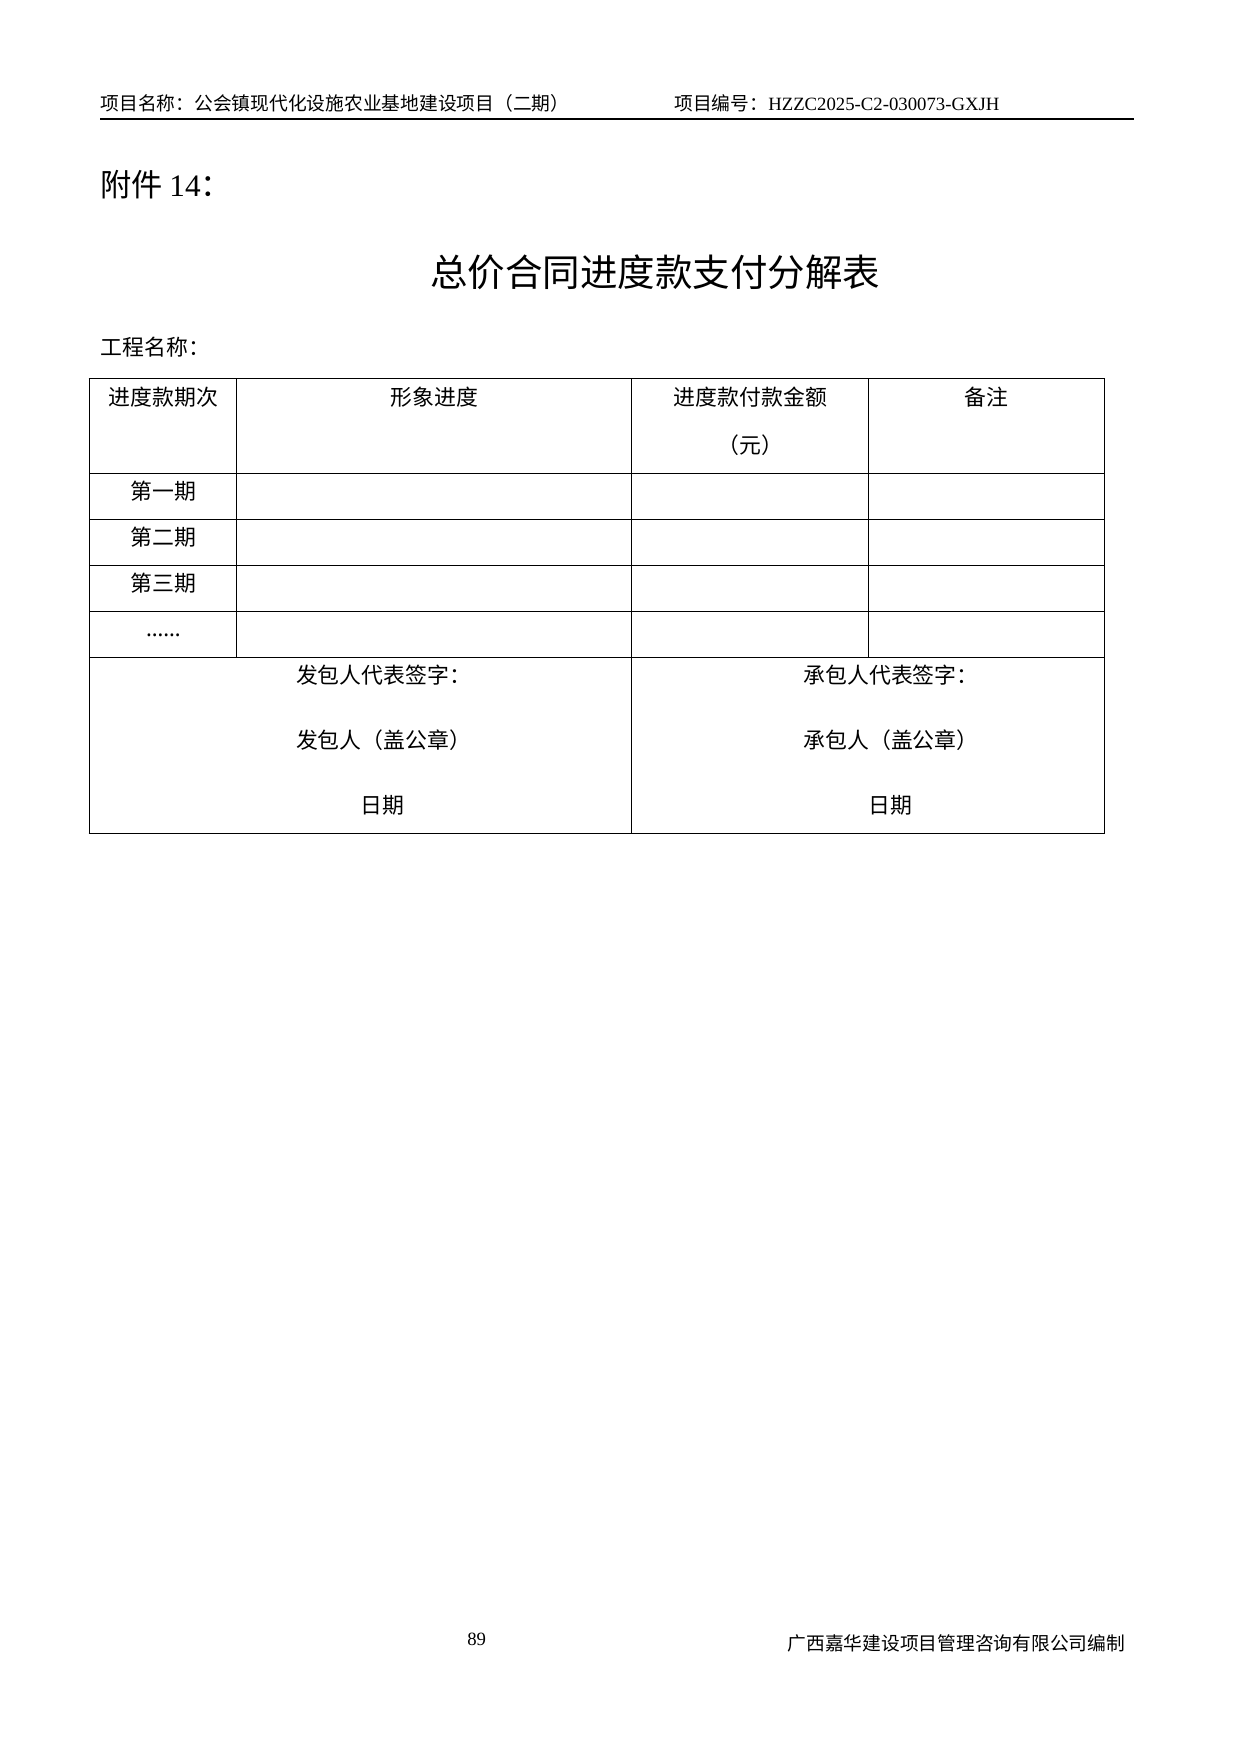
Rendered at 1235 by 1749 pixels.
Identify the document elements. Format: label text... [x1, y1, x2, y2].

table_cell 发包人代表签字： 发包人（盖公章） 日期 [90, 658, 631, 833]
table_header 备注 [869, 379, 1104, 473]
text 工程名称： [100, 330, 1134, 362]
table_cell 第一期 [90, 474, 236, 519]
table_header 形象进度 [237, 379, 631, 473]
table_cell [869, 612, 1104, 657]
table_header 进度款期次 [90, 379, 236, 473]
table_header 进度款付款金额（元） [632, 379, 868, 473]
table_cell 第二期 [90, 520, 236, 565]
table_cell 承包人代表签字： 承包人（盖公章） 日期 [632, 658, 1104, 833]
table_cell …… [90, 612, 236, 657]
table_cell [237, 612, 631, 657]
table_cell [632, 612, 868, 657]
table_cell 第三期 [90, 566, 236, 611]
table_cell [869, 520, 1104, 565]
table_cell [869, 474, 1104, 519]
text 附件14： [100, 150, 1134, 215]
table_cell [869, 566, 1104, 611]
text 总价合同进度款支付分解表 [100, 238, 1134, 303]
table_cell [237, 520, 631, 565]
table_cell [237, 566, 631, 611]
table_cell [632, 566, 868, 611]
table_cell [632, 520, 868, 565]
table_cell [237, 474, 631, 519]
table_cell [632, 474, 868, 519]
